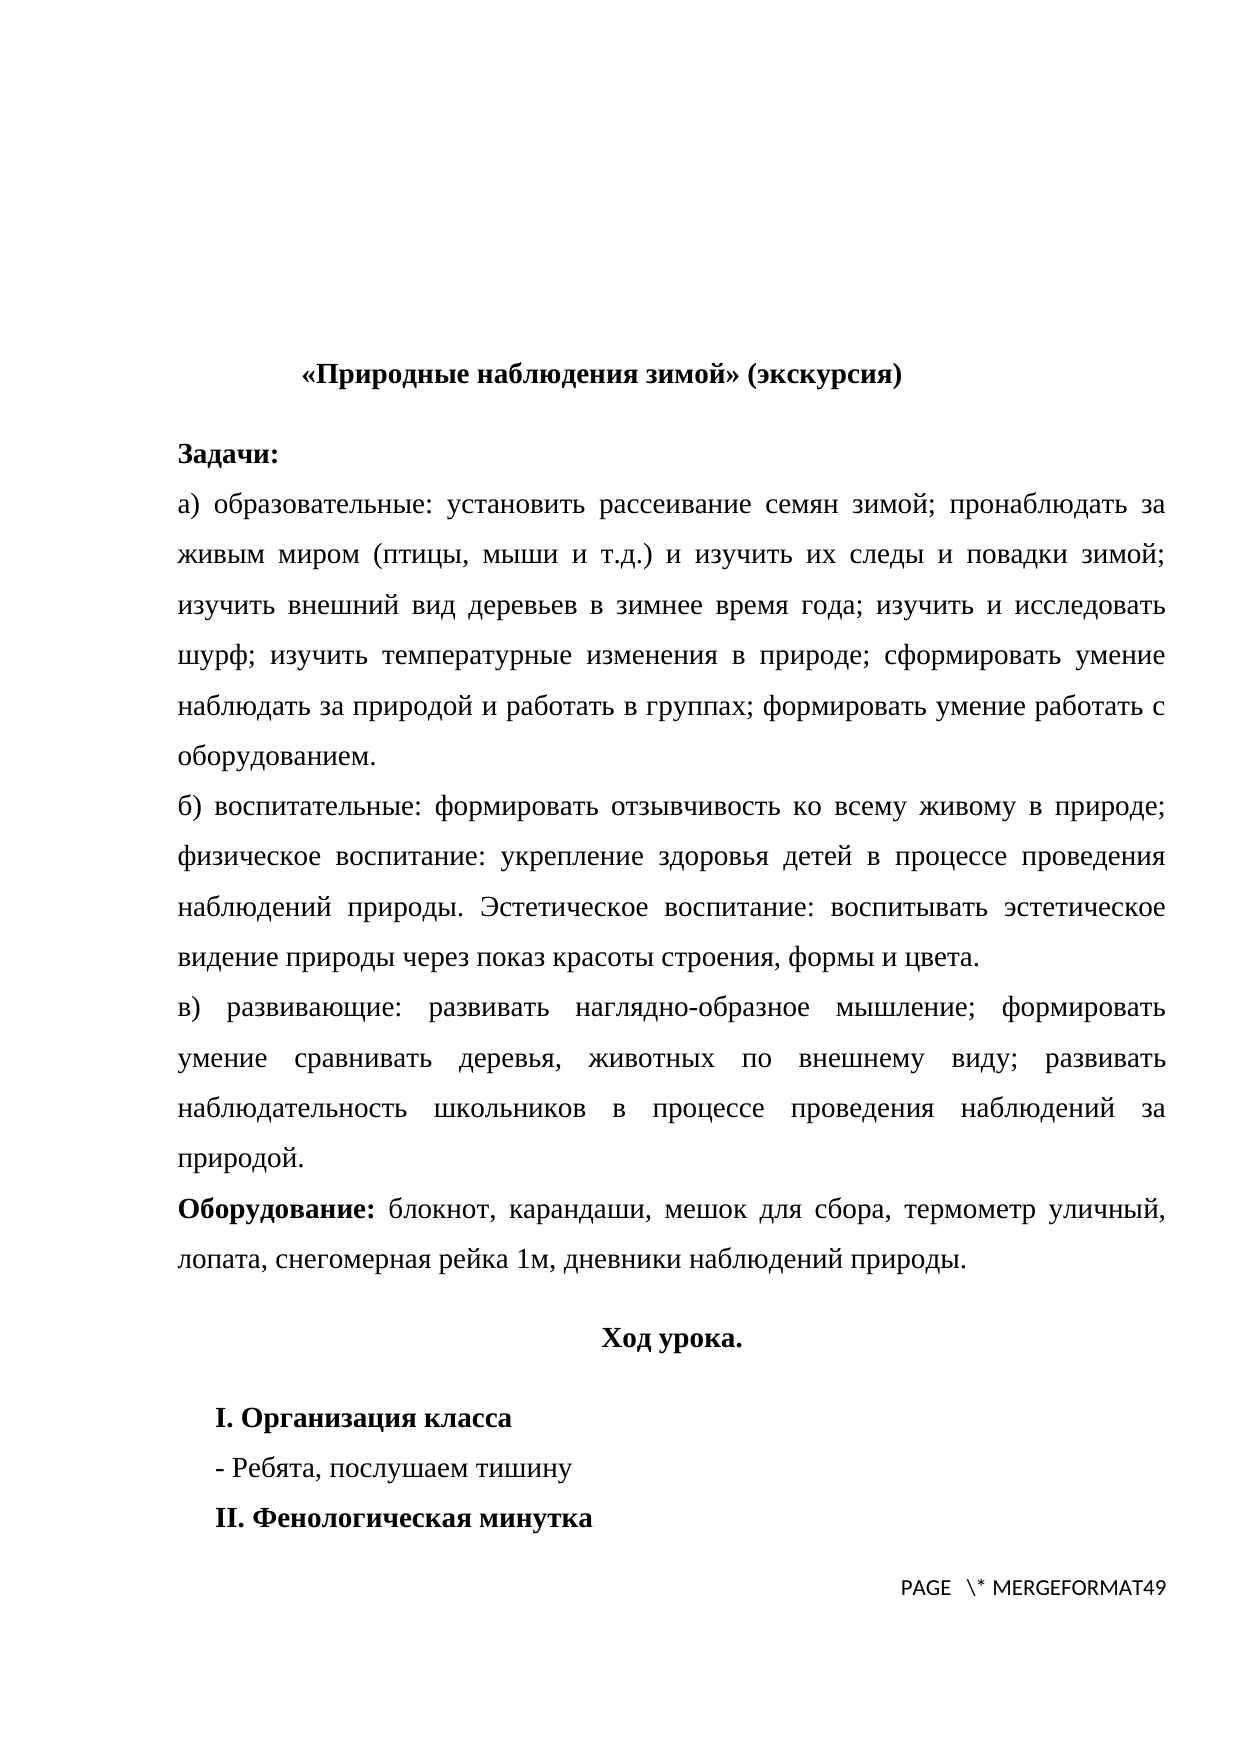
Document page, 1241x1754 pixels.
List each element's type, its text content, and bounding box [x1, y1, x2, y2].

text II. Фенологическая минутка [215, 1501, 1167, 1534]
text Ход урока. [177, 1321, 1167, 1354]
text I. Организация класса [215, 1400, 1167, 1433]
text б) воспитательные: формировать отзывчивость ко всему живому в природе; физическое воспитание: укрепление здоровья детей в процессе проведения наблюдений природы. Эстетическое воспитание: воспитывать эстетическое видение природы через показ красоты строения, формы и цвета. [177, 788, 1167, 973]
text а) образовательные: установить рассеивание семян зимой; пронаблюдать за живым миром (птицы, мыши и т.д.) и изучить их следы и повадки зимой; изучить внешний вид деревьев в зимнее время года; изучить и исследовать шурф; изучить температурные изменения в природе; сформировать умение наблюдать за природой и работать в группах; формировать умение работать с оборудованием. [177, 486, 1167, 771]
text в) развивающие: развивать наглядно-образное мышление; формировать умение сравнивать деревья, животных по внешнему виду; развивать наблюдательность школьников в процессе проведения наблюдений за природой. [177, 989, 1167, 1174]
text Оборудование: блокнот, карандаши, мешок для сбора, термометр уличный, лопата, снегомерная рейка 1м, дневники наблюдений природы. [177, 1191, 1167, 1274]
text «Природные наблюдения зимой» (экскурсия) [177, 357, 1167, 390]
text Задачи: [177, 436, 1167, 469]
text - Ребята, послушаем тишину [215, 1450, 1167, 1484]
